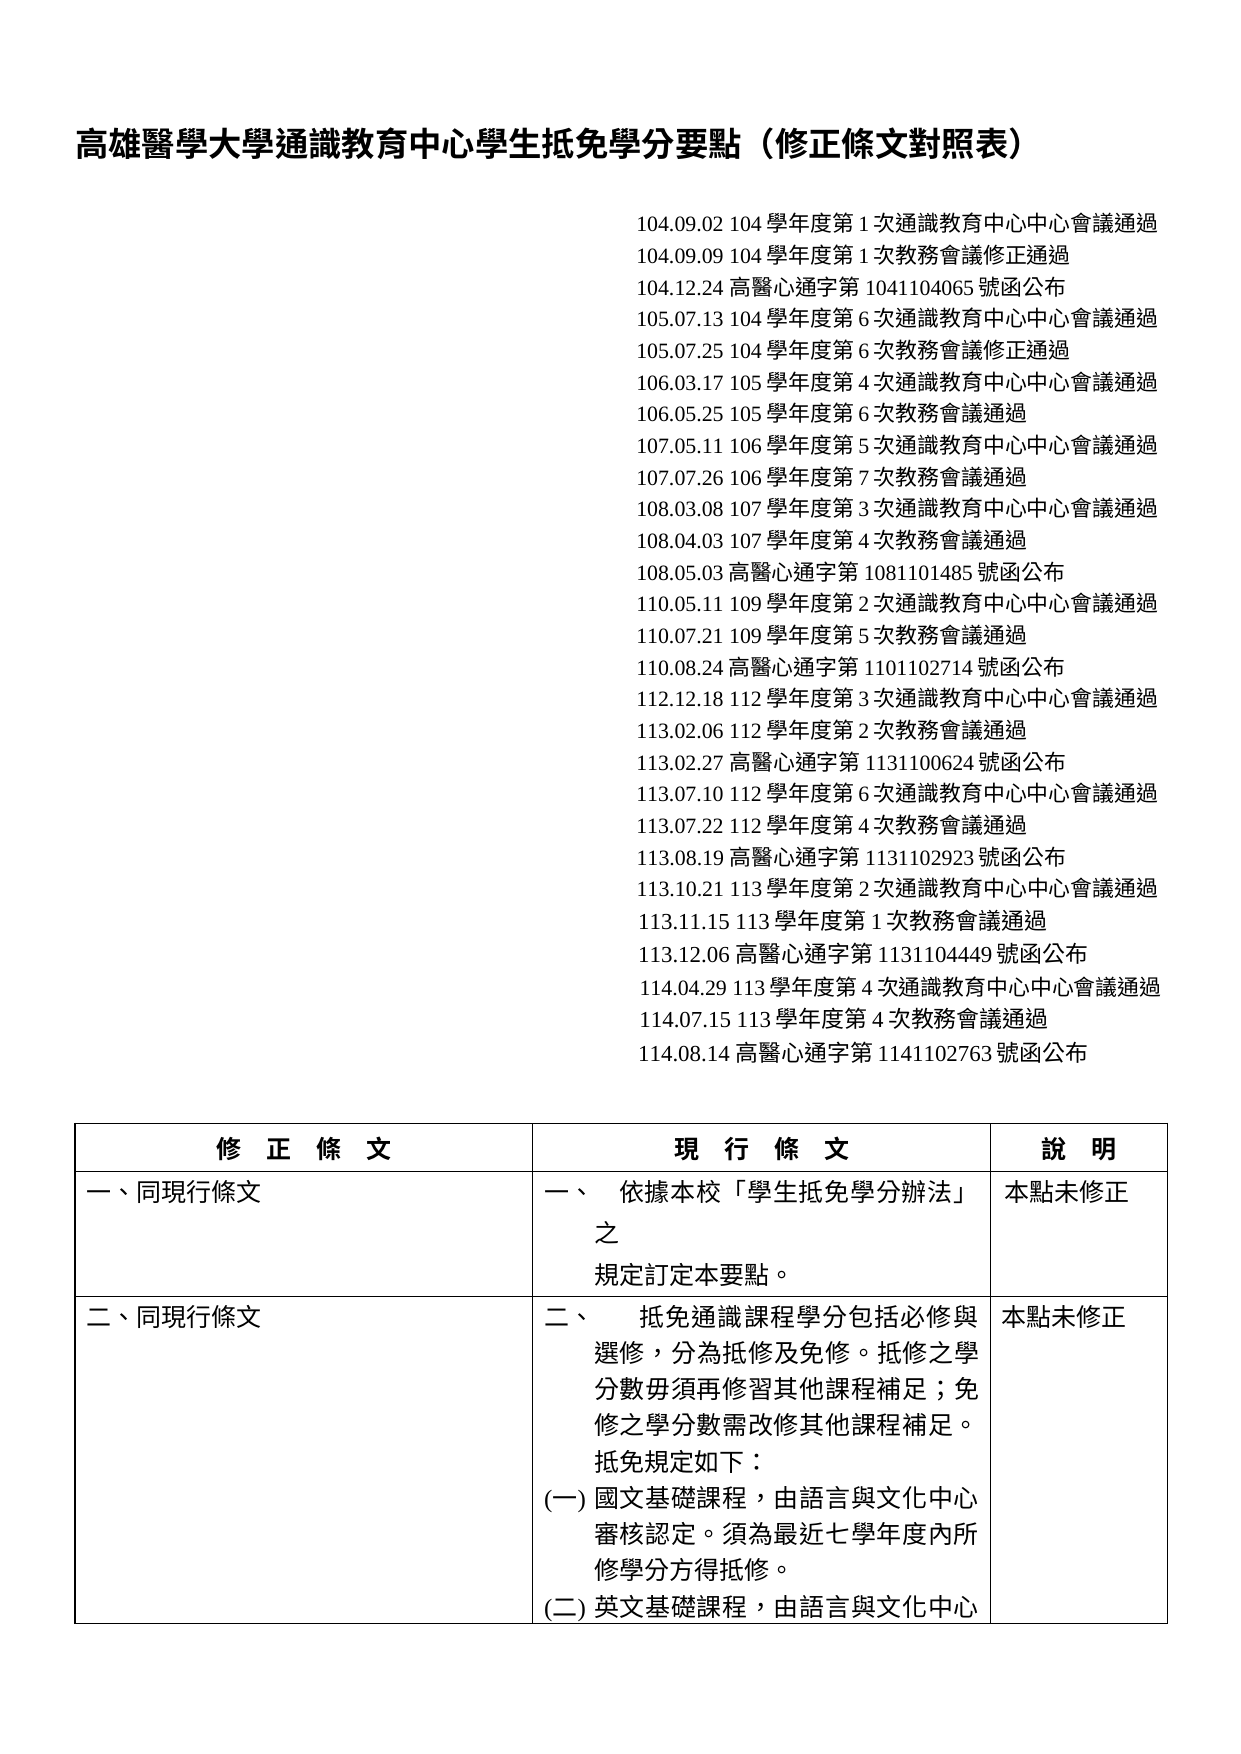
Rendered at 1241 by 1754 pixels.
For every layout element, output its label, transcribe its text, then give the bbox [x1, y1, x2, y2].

text 104.09.09 104學年度第1次教務會議修正通過 [636, 238, 1165, 270]
text 108.05.03高醫心通字第1081101485號函公布 [636, 555, 1165, 586]
text 113.07.10 112學年度第6次通識教育中心中心會議通過 [636, 776, 1165, 808]
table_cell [533, 1297, 990, 1623]
text 110.05.11 109學年度第2次通識教育中心中心會議通過 [636, 586, 1165, 618]
text 113.07.22 112學年度第4次教務會議通過 [636, 808, 1165, 840]
table_cell 本點未修正 [991, 1172, 1167, 1296]
table_cell 一、同現行條文 [76, 1172, 532, 1296]
text 105.07.13 104學年度第6次通識教育中心中心會議通過 [636, 301, 1165, 333]
text 110.08.24高醫心通字第1101102714號函公布 [636, 650, 1165, 681]
text 104.09.02 104學年度第1次通識教育中心中心會議通過 [636, 206, 1165, 238]
table_header 修 正 條 文 [76, 1124, 532, 1171]
text 113.11.15 113學年度第1次教務會議通過 [75, 903, 1192, 936]
table_cell 二、同現行條文 [76, 1297, 532, 1623]
text 112.12.18 112學年度第3次通識教育中心中心會議通過 [636, 681, 1165, 713]
text 106.05.25 105學年度第6次教務會議通過 [636, 396, 1165, 428]
text 105.07.25 104學年度第6次教務會議修正通過 [636, 333, 1165, 365]
text 106.03.17 105學年度第4次通識教育中心中心會議通過 [636, 365, 1165, 396]
table_header 說 明 [991, 1124, 1167, 1171]
text 114.04.29 113學年度第4次通識教育中心中心會議通過 [75, 969, 1165, 1001]
text 110.07.21 109學年度第5次教務會議通過 [636, 618, 1165, 650]
text 113.08.19 高醫心通字第1131102923號函公布 [75, 840, 1165, 871]
text 107.05.11 106學年度第5次通識教育中心中心會議通過 [636, 428, 1165, 460]
text 113.12.06 高醫心通字第1131104449號函公布 [75, 936, 1192, 969]
text 高雄醫學大學通識教育中心學生抵免學分要點（修正條文對照表） [75, 118, 1195, 166]
text 104.12.24 高醫心通字第1041104065號函公布 [636, 270, 1165, 301]
text 113.02.06 112學年度第2次教務會議通過 [636, 713, 1165, 745]
text 108.04.03 107學年度第4次教務會議通過 [636, 523, 1165, 555]
text 114.08.14 高醫心通字第1141102763號函公布 [75, 1034, 1192, 1068]
table_cell 依據本校「學生抵免學分辦法」之 規定訂定本要點。 [533, 1172, 990, 1296]
text 113.02.27 高醫心通字第1131100624號函公布 [636, 745, 1165, 776]
text 108.03.08 107學年度第3次通識教育中心中心會議通過 [636, 491, 1165, 523]
text 107.07.26 106學年度第7次教務會議通過 [636, 460, 1165, 491]
table_cell 本點未修正 [991, 1297, 1167, 1623]
text 114.07.15 113學年度第4次教務會議通過 [75, 1001, 1192, 1034]
table_header 現 行 條 文 [533, 1124, 990, 1171]
text 113.10.21 113學年度第2次通識教育中心中心會議通過 [75, 871, 1165, 903]
